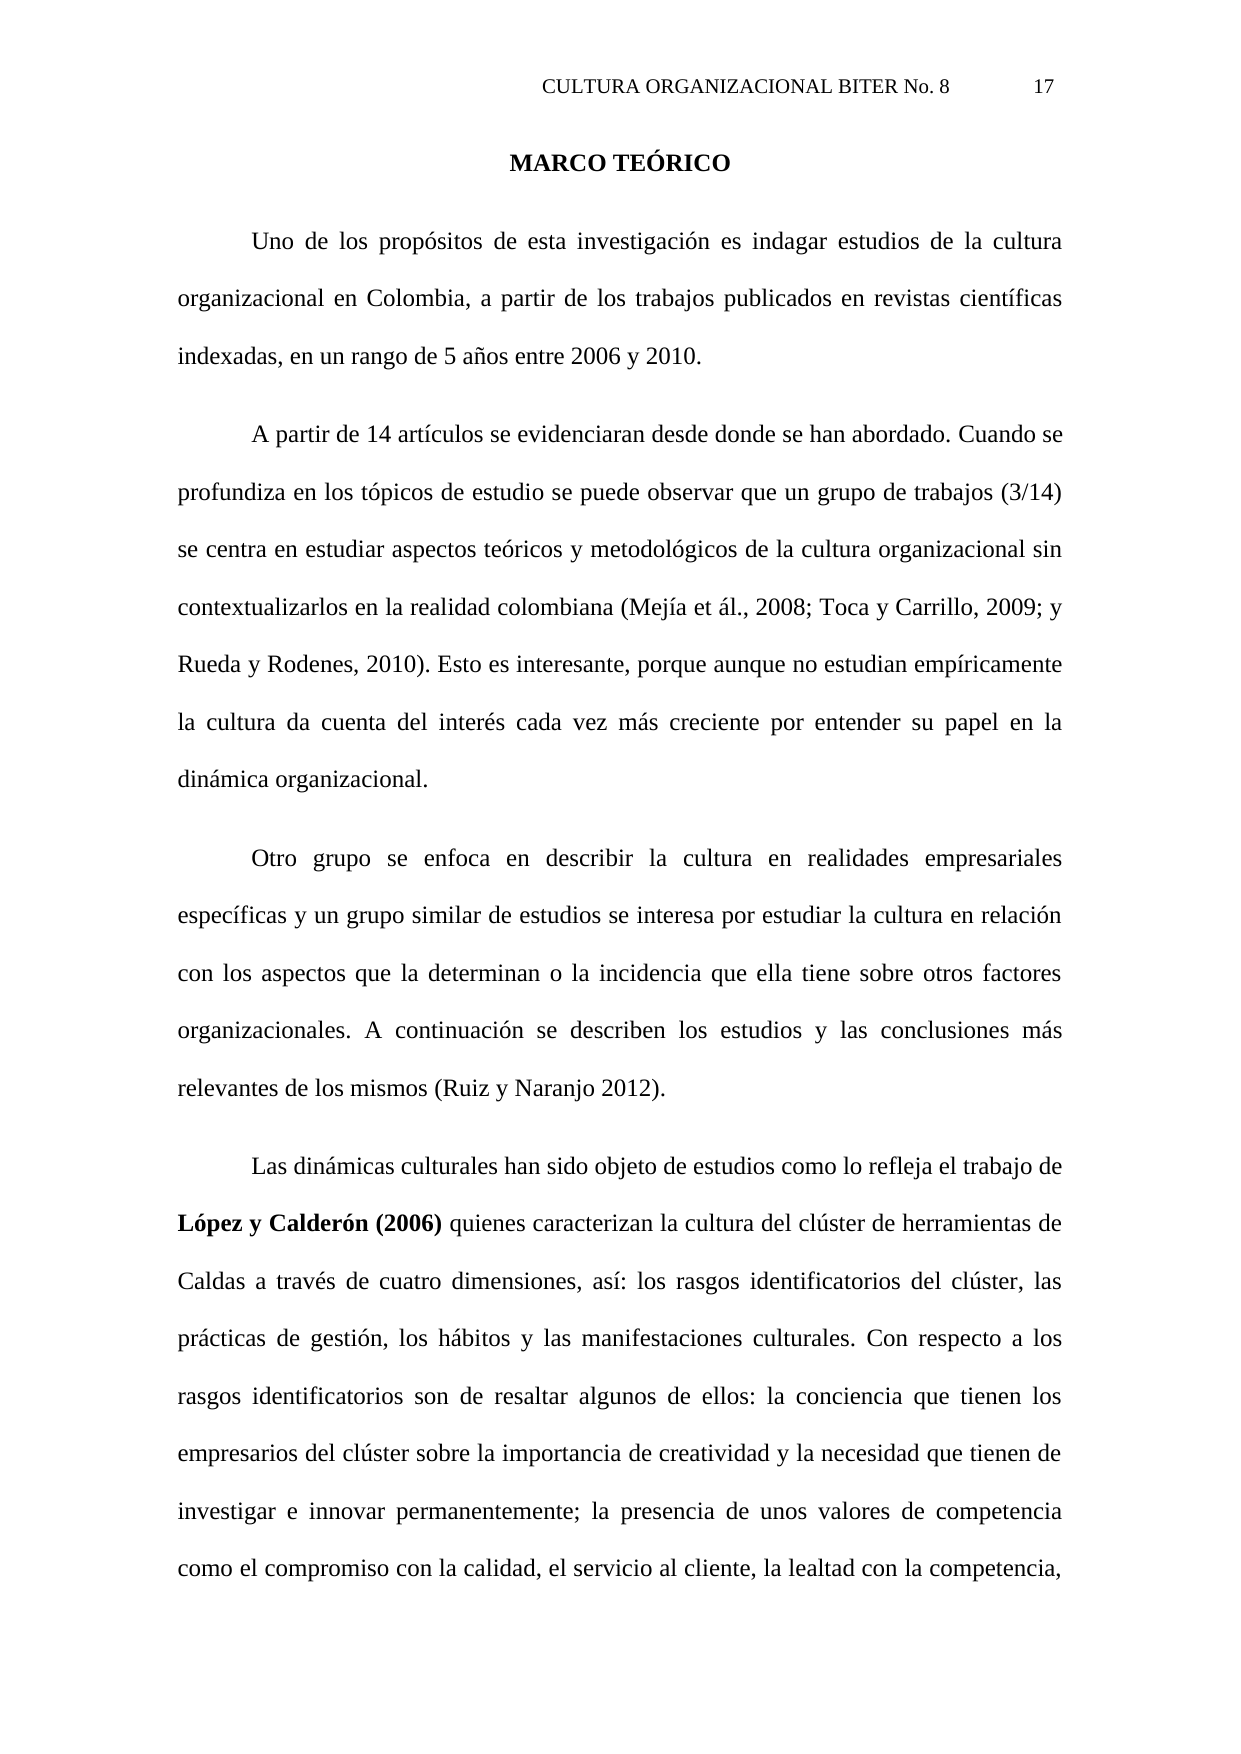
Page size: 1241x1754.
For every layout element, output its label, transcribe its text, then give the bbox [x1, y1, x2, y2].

text A partir de 14 artículos se evidenciaran desde donde se han abordado. Cuando se profundiza en los tópicos de estudio se puede observar que un grupo de trabajos (3/14) se centra en estudiar aspectos teóricos y metodológicos de la cultura organizacional sin contextualizarlos en la realidad colombiana (Mejía et ál., 2008; Toca y Carrillo, 2009; y Rueda y Rodenes, 2010). Esto es interesante, porque aunque no estudian empíricamente la cultura da cuenta del interés cada vez más creciente por entender su papel en la dinámica organizacional. [177, 419, 1063, 793]
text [177, 1151, 1063, 1582]
text MARCO TEÓRICO [177, 148, 1063, 176]
text Otro grupo se enfoca en describir la cultura en realidades empresariales específicas y un grupo similar de estudios se interesa por estudiar la cultura en relación con los aspectos que la determinan o la incidencia que ella tiene sobre otros factores organizacionales. A continuación se describen los estudios y las conclusiones más relevantes de los mismos (Ruiz y Naranjo 2012). [177, 843, 1063, 1101]
text Uno de los propósitos de esta investigación es indagar estudios de la cultura organizacional en Colombia, a partir de los trabajos publicados en revistas científicas indexadas, en un rango de 5 años entre 2006 y 2010. [177, 226, 1063, 370]
